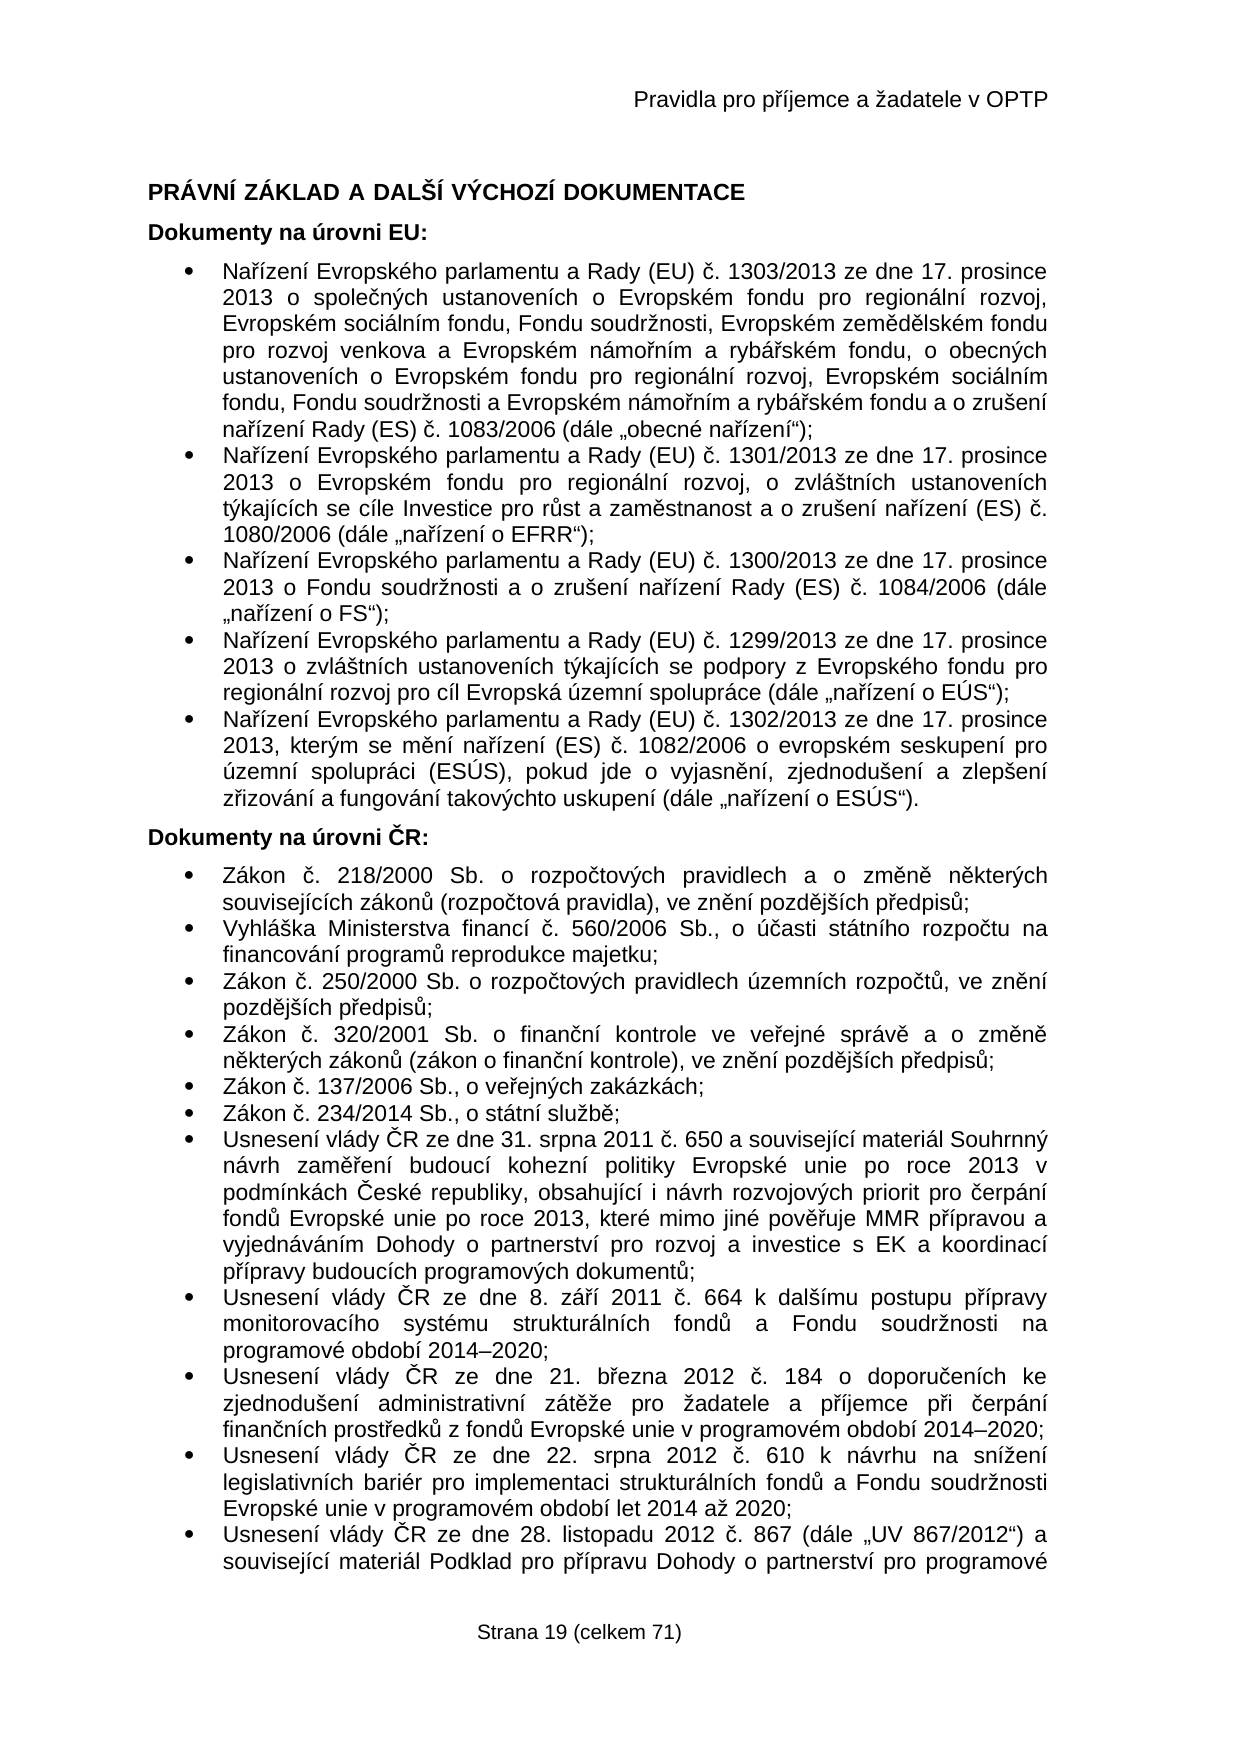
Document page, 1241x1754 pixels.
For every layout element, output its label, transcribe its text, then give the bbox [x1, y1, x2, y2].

list Zákon č. 250/2000 Sb. o rozpočtových pravidlech územních rozpočtů, ve znění pozdějších předpisů; [185, 968, 1048, 1021]
list Nařízení Evropského parlamentu a Rady (EU) č. 1300/2013 ze dne 17. prosince 2013 o Fondu soudržnosti a o zrušení nařízení Rady (ES) č. 1084/2006 (dále „nařízení o FS“); [185, 547, 1048, 627]
list Zákon č. 218/2000 Sb. o rozpočtových pravidlech a o změně některých souvisejících zákonů (rozpočtová pravidla), ve znění pozdějších předpisů; [185, 862, 1048, 915]
text právní základ a další výchozí dokumentace [148, 173, 1048, 206]
list Nařízení Evropského parlamentu a Rady (EU) č. 1302/2013 ze dne 17. prosince 2013, kterým se mění nařízení (ES) č. 1082/2006 o evropském seskupení pro územní spolupráci (ESÚS), pokud jde o vyjasnění, zjednodušení a zlepšení zřizování a fungování takovýchto uskupení (dále „nařízení o ESÚS“). [185, 706, 1048, 811]
list Usnesení vlády ČR ze dne 31. srpna 2011 č. 650 a související materiál Souhrnný návrh zaměření budoucí kohezní politiky Evropské unie po roce 2013 v podmínkách České republiky, obsahující i návrh rozvojových priorit pro čerpání fondů Evropské unie po roce 2013, které mimo jiné pověřuje MMR přípravou a vyjednáváním Dohody o partnerství pro rozvoj a investice s EK a koordinací přípravy budoucích programových dokumentů; [185, 1126, 1048, 1284]
list Nařízení Evropského parlamentu a Rady (EU) č. 1301/2013 ze dne 17. prosince 2013 o Evropském fondu pro regionální rozvoj, o zvláštních ustanoveních týkajících se cíle Investice pro růst a zaměstnanost a o zrušení nařízení (ES) č. 1080/2006 (dále „nařízení o EFRR“); [185, 442, 1048, 547]
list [185, 1521, 1048, 1574]
list Zákon č. 320/2001 Sb. o finanční kontrole ve veřejné správě a o změně některých zákonů (zákon o finanční kontrole), ve znění pozdějších předpisů; [185, 1021, 1048, 1073]
list Vyhláška Ministerstva financí č. 560/2006 Sb., o účasti státního rozpočtu na financování programů reprodukce majetku; [185, 915, 1048, 968]
list Zákon č. 137/2006 Sb., o veřejných zakázkách; [185, 1073, 1048, 1099]
list Zákon č. 234/2014 Sb., o státní službě; [185, 1099, 1048, 1126]
list Usnesení vlády ČR ze dne 21. března 2012 č. 184 o doporučeních ke zjednodušení administrativní zátěže pro žadatele a příjemce při čerpání finančních prostředků z fondů Evropské unie v programovém období 2014–2020; [185, 1363, 1048, 1442]
list Nařízení Evropského parlamentu a Rady (EU) č. 1299/2013 ze dne 17. prosince 2013 o zvláštních ustanoveních týkajících se podpory z Evropského fondu pro regionální rozvoj pro cíl Evropská územní spolupráce (dále „nařízení o EÚS“); [185, 627, 1048, 706]
list Usnesení vlády ČR ze dne 22. srpna 2012 č. 610 k návrhu na snížení legislativních bariér pro implementaci strukturálních fondů a Fondu soudržnosti Evropské unie v programovém období let 2014 až 2020; [185, 1442, 1048, 1521]
text Dokumenty na úrovni EU: [148, 219, 1048, 245]
list Usnesení vlády ČR ze dne 8. září 2011 č. 664 k dalšímu postupu přípravy monitorovacího systému strukturálních fondů a Fondu soudržnosti na programové období 2014–2020; [185, 1284, 1048, 1363]
list Nařízení Evropského parlamentu a Rady (EU) č. 1303/2013 ze dne 17. prosince 2013 o společných ustanoveních o Evropském fondu pro regionální rozvoj, Evropském sociálním fondu, Fondu soudržnosti, Evropském zemědělském fondu pro rozvoj venkova a Evropském námořním a rybářském fondu, o obecných ustanoveních o Evropském fondu pro regionální rozvoj, Evropském sociálním fondu, Fondu soudržnosti a Evropském námořním a rybářském fondu a o zrušení nařízení Rady (ES) č. 1083/2006 (dále „obecné nařízení“); [185, 258, 1048, 442]
text Dokumenty na úrovni ČR: [148, 823, 1048, 850]
